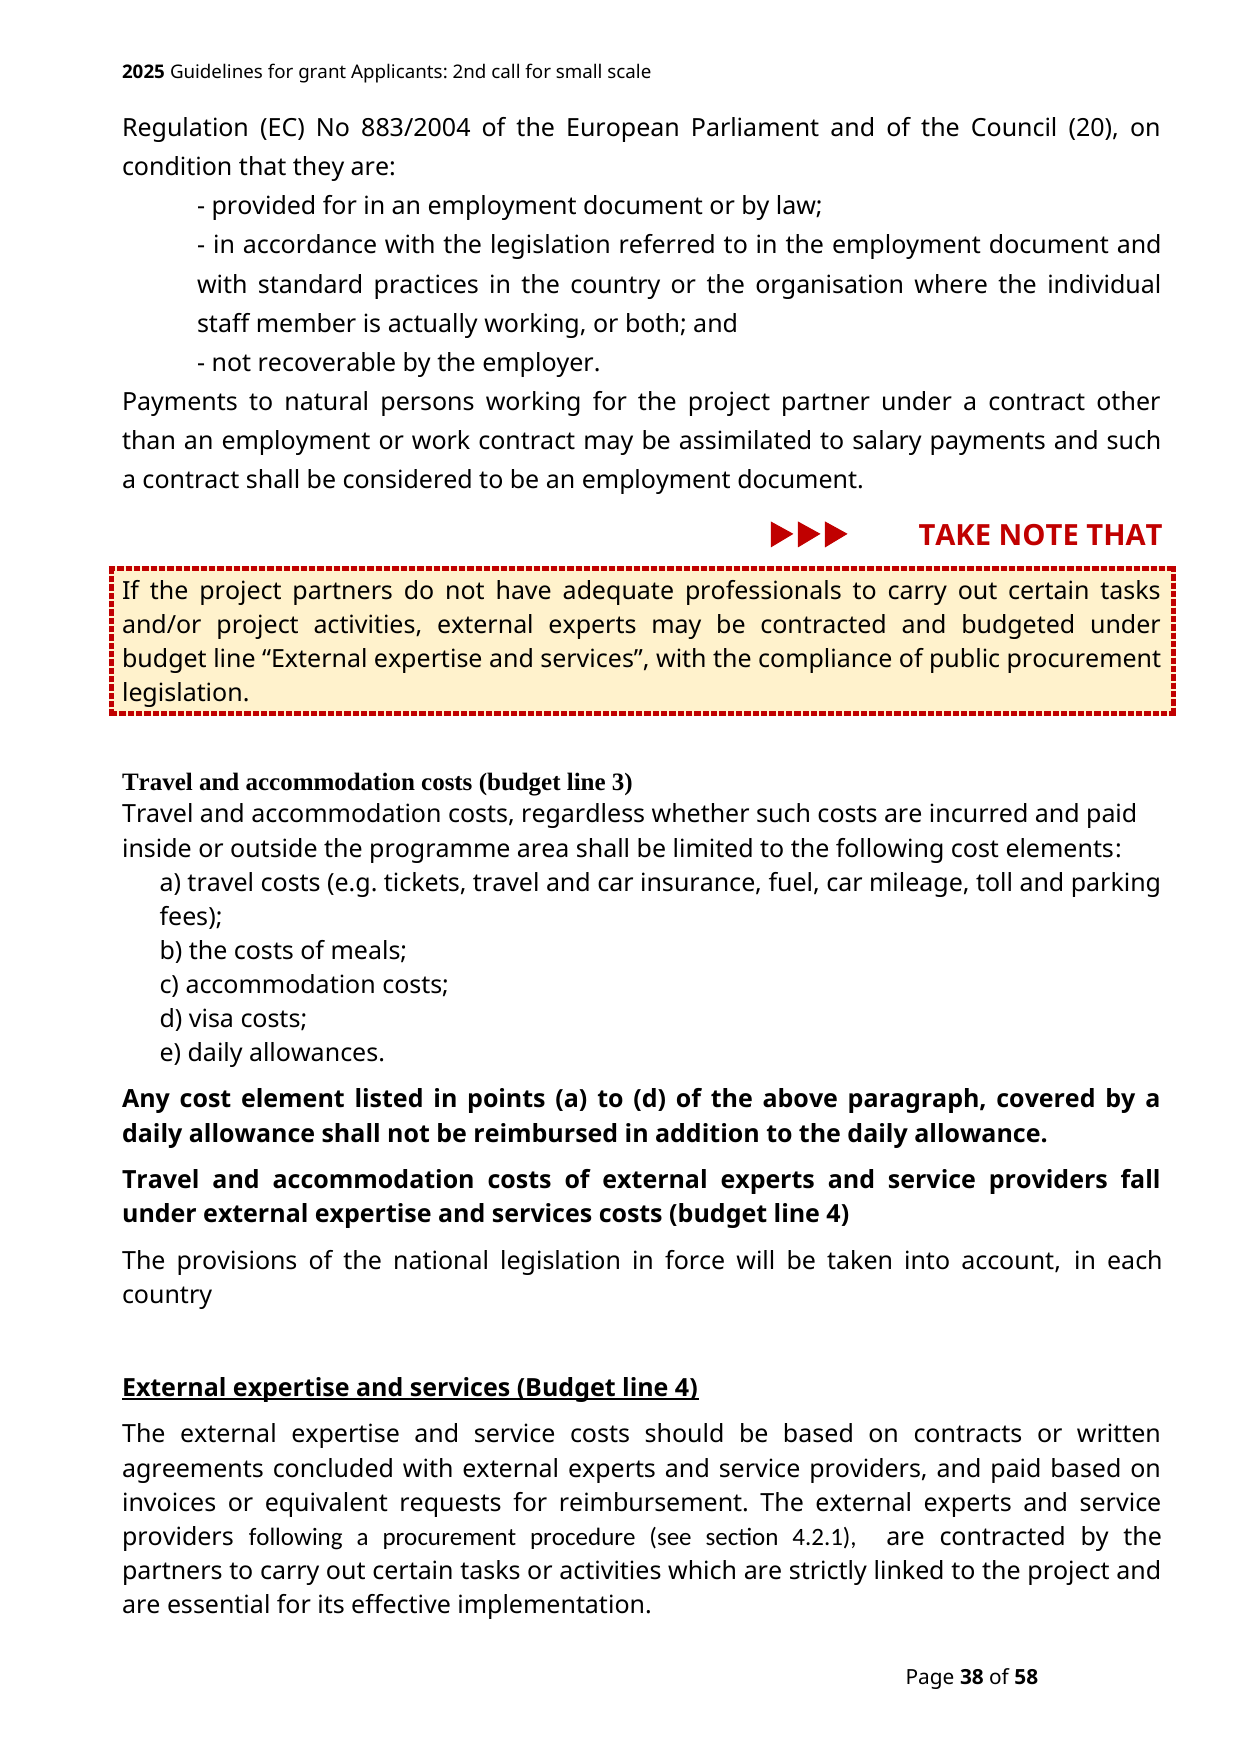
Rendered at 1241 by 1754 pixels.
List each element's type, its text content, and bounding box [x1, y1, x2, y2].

text - not recoverable by the employer. [122, 344, 1162, 379]
text If the project partners do not have adequate professionals to carry out certain tasks and/or project activities, external experts may be contracted and budgeted under budget line “External expertise and services”, with the compliance of public procurement legislation. [109, 566, 1176, 716]
text - provided for in an employment document or by law; [122, 188, 1162, 222]
text Travel and accommodation costs of external experts and service providers fall under external expertise and services costs (budget line 4) [122, 1162, 1162, 1230]
text a) travel costs (e.g. tickets, travel and car insurance, fuel, car mileage, toll and parking fees); [159, 864, 1162, 932]
text Travel and accommodation costs, regardless whether such costs are incurred and paid inside or outside the programme area shall be limited to the following cost elements: [122, 796, 1162, 864]
text The provisions of the national legislation in force will be taken into account, in each country [122, 1242, 1162, 1311]
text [122, 109, 1162, 183]
text c) accommodation costs; [159, 966, 1162, 1001]
text e) daily allowances. [159, 1034, 1162, 1069]
text The external expertise and service costs should be based on contracts or written agreements concluded with external experts and service providers, and paid based on invoices or equivalent requests for reimbursement. The external experts and service providers following a procurement procedure (see section 4.2.1), are contracted by the partners to carry out certain tasks or activities which are strictly linked to the project and are essential for its effective implementation. [122, 1416, 1162, 1621]
text TAKE NOTE THAT [122, 514, 1162, 553]
text External expertise and services (Budget line 4) [122, 1369, 1162, 1404]
text - in accordance with the legislation referred to in the employment document and with standard practices in the country or the organisation where the individual staff member is actually working, or both; and [197, 227, 1162, 339]
text b) the costs of meals; [159, 932, 1162, 966]
text Any cost element listed in points (a) to (d) of the above paragraph, covered by a daily allowance shall not be reimbursed in addition to the daily allowance. [122, 1081, 1162, 1149]
text Payments to natural persons working for the project partner under a contract other than an employment or work contract may be assimilated to salary payments and such a contract shall be considered to be an employment document. [122, 384, 1162, 496]
text d) visa costs; [159, 1001, 1162, 1034]
text Travel and accommodation costs (budget line 3) [122, 767, 1162, 796]
